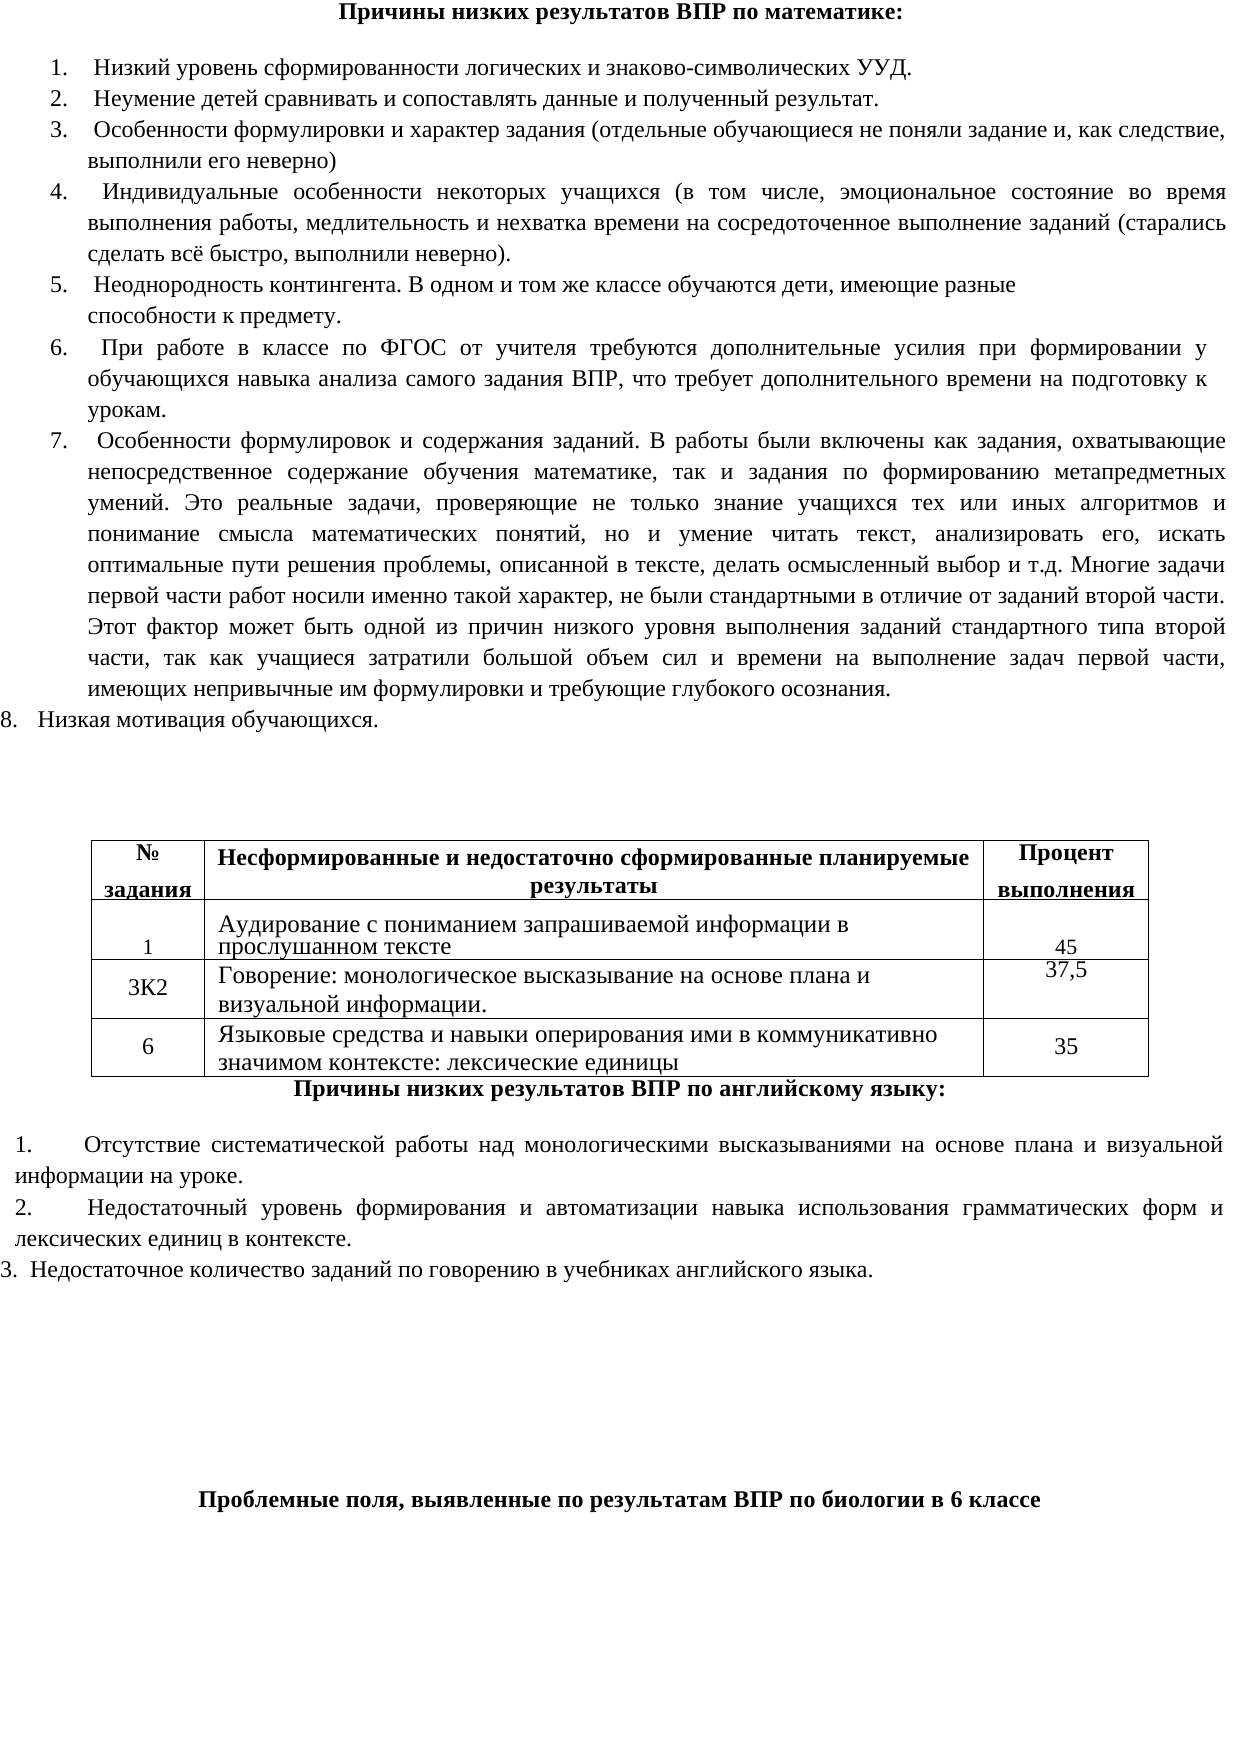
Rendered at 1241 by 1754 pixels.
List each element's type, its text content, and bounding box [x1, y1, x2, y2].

table_header Несформированные и недостаточно сформированные планируемые результаты [205, 841, 983, 899]
table_cell Говорение: монологическое высказывание на основе плана и визуальной информации. [205, 960, 983, 1018]
table_cell Аудирование с пониманием запрашиваемой информации в прослушанном тексте [205, 900, 983, 959]
text 3. Недостаточное количество заданий по говорению в учебниках английского языка. [0, 1252, 1226, 1283]
list Низкая мотивация обучающихся. [0, 703, 1228, 734]
table_cell 3К2 [92, 960, 204, 1018]
table_header Процент выполнения [984, 841, 1148, 899]
list Неумение детей сравнивать и сопоставлять данные и полученный результат. [50, 82, 1240, 113]
text Причины низких результатов ВПР по математике: [2, 0, 1240, 24]
list Недостаточный уровень формирования и автоматизации навыка использования грамматических форм и лексических единиц в контексте. [14, 1190, 1226, 1252]
list Индивидуальные особенности некоторых учащихся (в том числе, эмоциональное состояние во время выполнения работы, медлительность и нехватка времени на сосредоточенное выполнение заданий (старались сделать всё быстро, выполнили неверно). [50, 175, 1228, 268]
list Низкий уровень сформированности логических и знаково-символических УУД. [50, 51, 1240, 82]
table_cell 1 [92, 900, 204, 959]
table_cell 6 [92, 1019, 204, 1076]
list Особенности формулировок и содержания заданий. В работы были включены как задания, охватывающие непосредственное содержание обучения математике, так и задания по формированию метапредметных умений. Это реальные задачи, проверяющие не только знание учащихся тех или иных алгоритмов и понимание смысла математических понятий, но и умение читать текст, анализировать его, искать оптимальные пути решения проблемы, описанной в тексте, делать осмысленный выбор и т.д. Многие задачи первой части работ носили именно такой характер, не были стандартными в отличие от заданий второй части. Этот фактор может быть одной из причин низкого уровня выполнения заданий стандартного типа второй части, так как учащиеся затратили большой объем сил и времени на выполнение задач первой части, имеющих непривычные им формулировки и требующие глубокого осознания. [50, 423, 1228, 703]
list Отсутствие систематической работы над монологическими высказываниями на основе плана и визуальной информации на уроке. [14, 1128, 1226, 1190]
table_header № задания [92, 841, 204, 899]
table_cell 45 [984, 900, 1148, 959]
text Проблемные поля, выявленные по результатам ВПР по биологии в 6 классе [0, 1480, 1240, 1514]
list При работе в классе по ФГОС от учителя требуются дополнительные усилия при формировании у обучающихся навыка анализа самого задания ВПР, что требует дополнительного времени на подготовку к урокам. [50, 330, 1209, 423]
list Особенности формулировки и характер задания (отдельные обучающиеся не поняли задание и, как следствие, выполнили его неверно) [50, 113, 1228, 175]
table_cell Языковые средства и навыки оперирования ими в коммуникативно значимом контексте: лексические единицы [205, 1019, 983, 1076]
text Причины низких результатов ВПР по английскому языку: [0, 1048, 1240, 1101]
list Неоднородность контингента. В одном и том же классе обучаются дети, имеющие разные способности к предмету. [50, 268, 1105, 330]
table_cell 37,5 [984, 960, 1148, 1018]
table_cell 35 [984, 1019, 1148, 1076]
